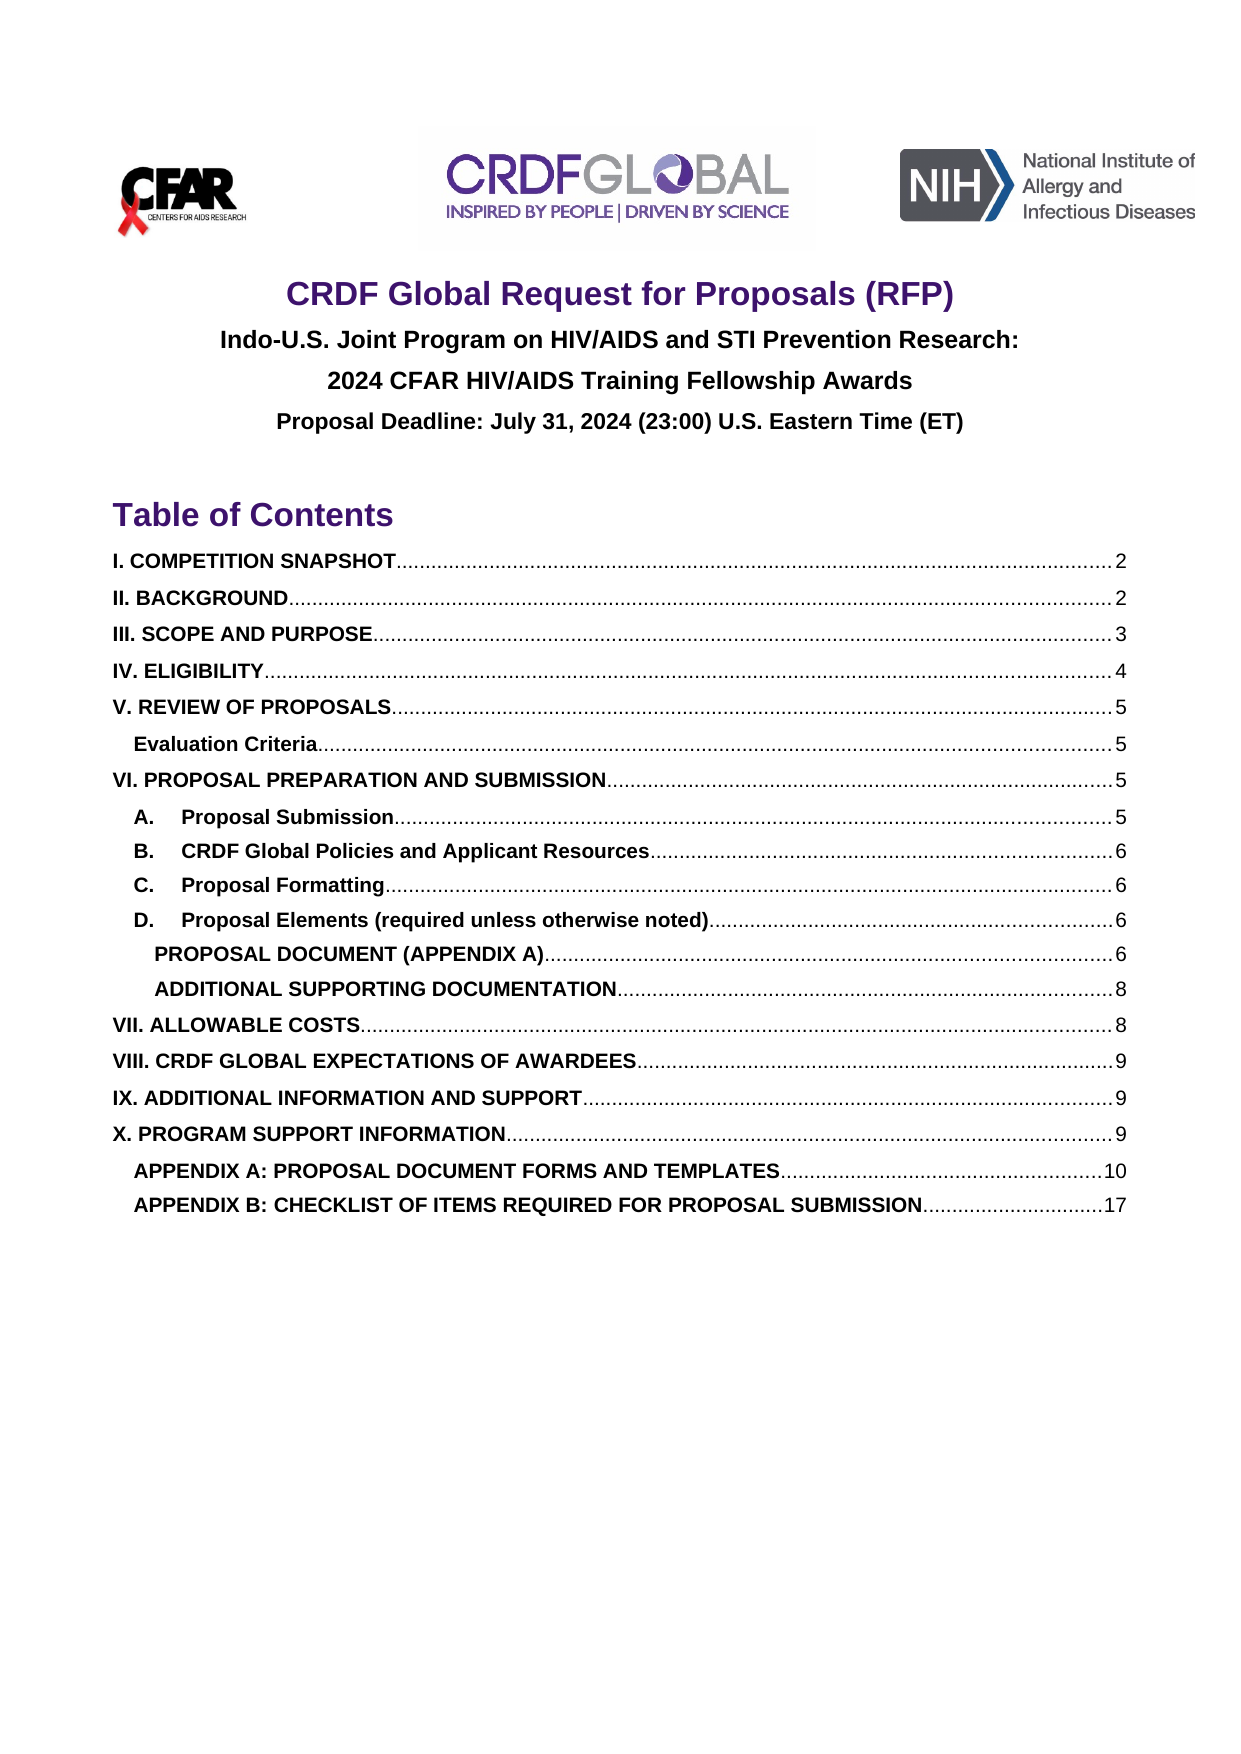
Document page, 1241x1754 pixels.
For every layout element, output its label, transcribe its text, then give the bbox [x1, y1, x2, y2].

text 2024 CFAR HIV/AIDS Training Fellowship Awards [112, 366, 1128, 395]
text Proposal Deadline: July 31, 2024 (23:00) U.S. Eastern Time (ET) [112, 408, 1128, 434]
title CRDF Global Request for Proposals (RFP) [112, 274, 1128, 313]
picture [112, 162, 252, 238]
text Indo-U.S. Joint Program on HIV/AIDS and STI Prevention Research: [112, 325, 1128, 354]
picture [418, 126, 817, 251]
